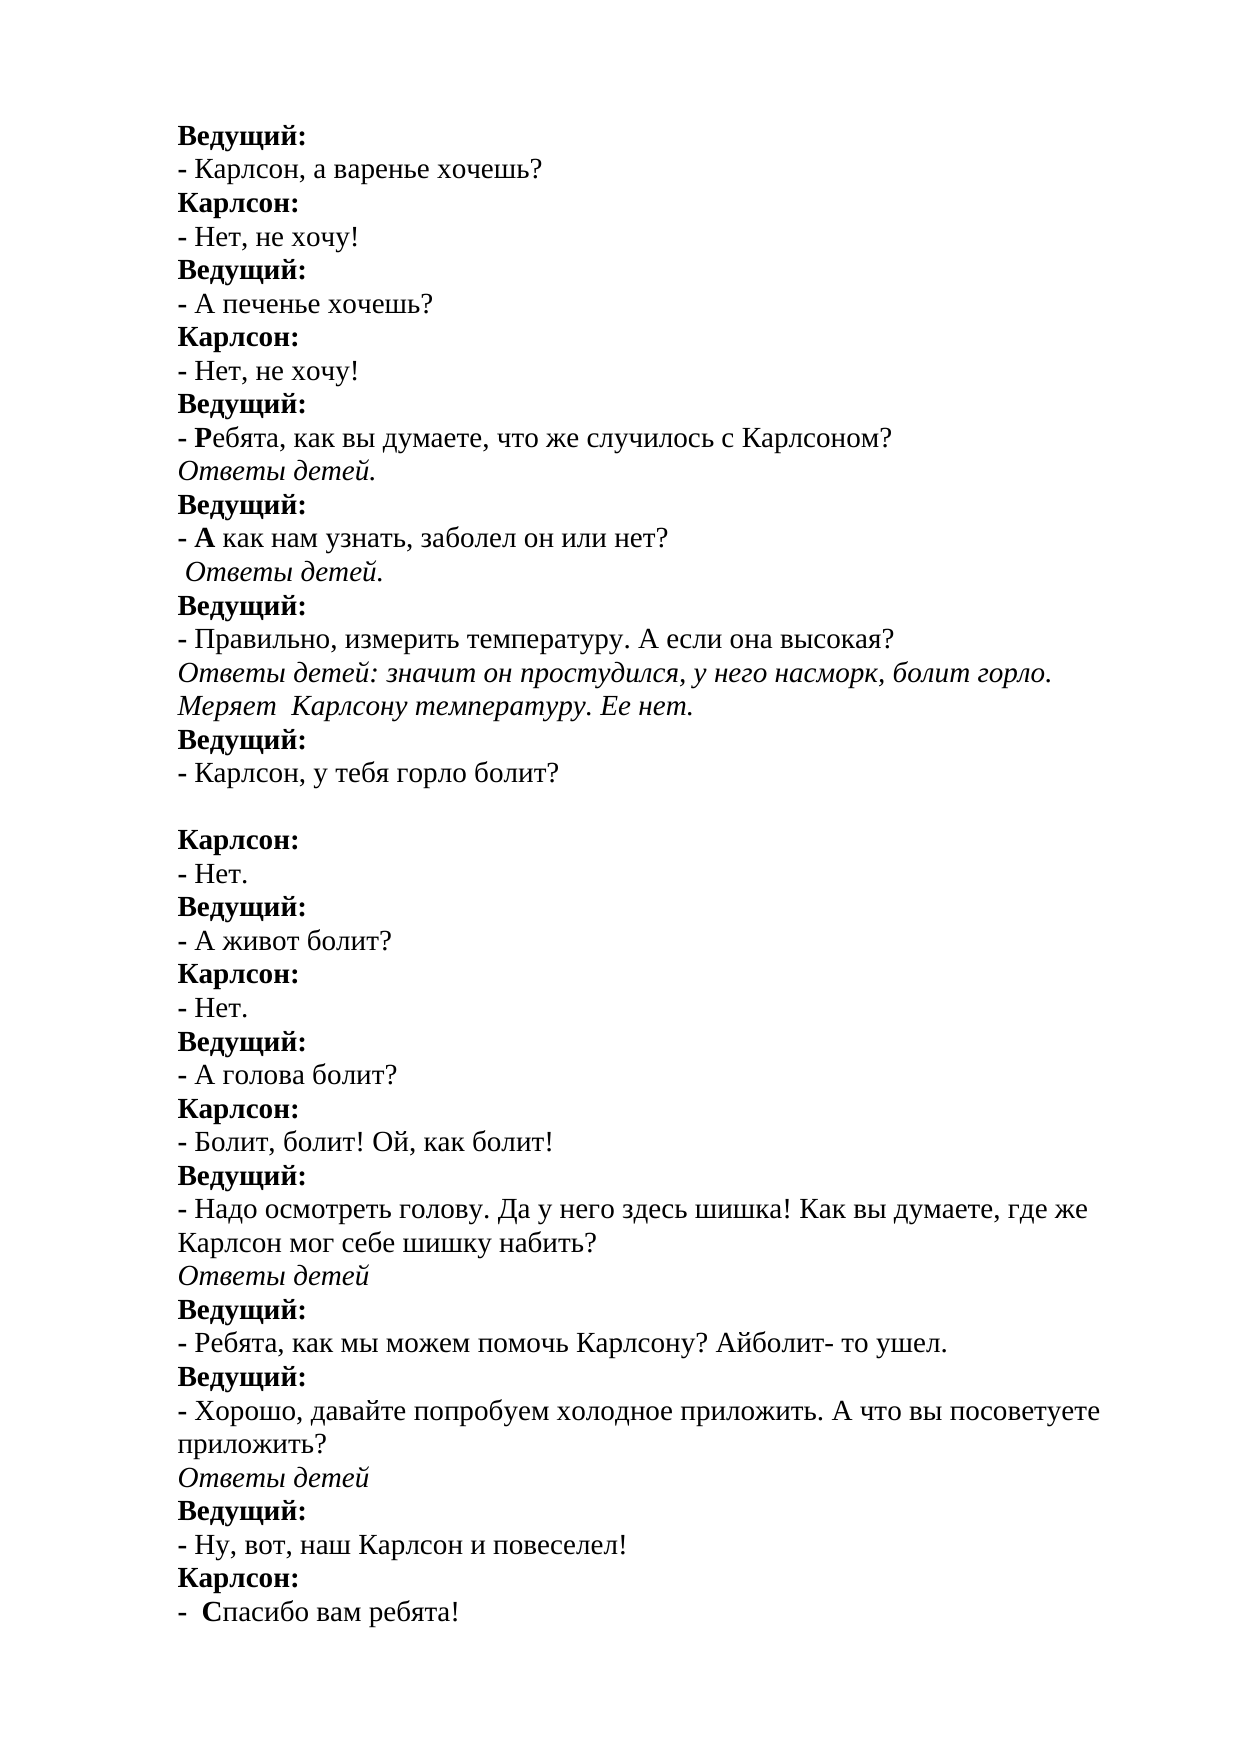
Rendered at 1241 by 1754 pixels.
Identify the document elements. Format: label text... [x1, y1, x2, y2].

text - Хорошо, давайте попробуем холодное приложить. А что вы посоветуете приложить? [177, 1393, 1152, 1460]
text Ответы детей. [177, 453, 1152, 487]
text Ведущий: [177, 1359, 1152, 1393]
text - Карлсон, у тебя горло болит? [177, 755, 1152, 789]
text - А живот болит? [177, 923, 1152, 957]
text Карлсон: [177, 822, 1152, 856]
text - Ребята, как вы думаете, что же случилось с Карлсоном? [177, 420, 1152, 453]
text - Нет. [177, 990, 1152, 1024]
text Ведущий: [177, 386, 1152, 420]
text - Нет, не хочу! [177, 219, 1152, 252]
text - Нет. [177, 856, 1152, 889]
text Ведущий: [177, 889, 1152, 923]
text Ведущий: [177, 118, 1152, 152]
text Ведущий: [177, 1024, 1152, 1057]
text Ответы детей. [177, 554, 1152, 588]
text - Нет, не хочу! [177, 353, 1152, 386]
text - А как нам узнать, заболел он или нет? [177, 521, 1152, 554]
text - Надо осмотреть голову. Да у него здесь шишка! Как вы думаете, где же Карлсон мог себе шишку набить? [177, 1191, 1152, 1258]
text Ведущий: [177, 588, 1152, 621]
text Ведущий: [177, 487, 1152, 521]
text - А печенье хочешь? [177, 286, 1152, 319]
text - Карлсон, а варенье хочешь? [177, 152, 1152, 185]
text Ведущий: [177, 1292, 1152, 1326]
text Карлсон: [177, 1091, 1152, 1124]
text Ведущий: [177, 722, 1152, 755]
text Карлсон: [177, 1560, 1152, 1594]
text Ведущий: [177, 1158, 1152, 1191]
text Ответы детей [177, 1258, 1152, 1292]
text Карлсон: [177, 319, 1152, 353]
text Карлсон: [177, 185, 1152, 219]
text - Спасибо вам ребята! [177, 1594, 1152, 1627]
text - Болит, болит! Ой, как болит! [177, 1124, 1152, 1158]
text - Ребята, как мы можем помочь Карлсону? Айболит- то ушел. [177, 1326, 1152, 1359]
text Ответы детей: значит он простудился, у него насморк, болит горло. [177, 655, 1152, 688]
text Карлсон: [177, 957, 1152, 990]
text - Ну, вот, наш Карлсон и повеселел! [177, 1527, 1152, 1560]
text Меряет Карлсону температуру. Ее нет. [177, 688, 1152, 722]
text - А голова болит? [177, 1057, 1152, 1091]
text Ответы детей [177, 1460, 1152, 1493]
text Ведущий: [177, 252, 1152, 286]
text - Правильно, измерить температуру. А если она высокая? [177, 621, 1152, 655]
text Ведущий: [177, 1493, 1152, 1527]
